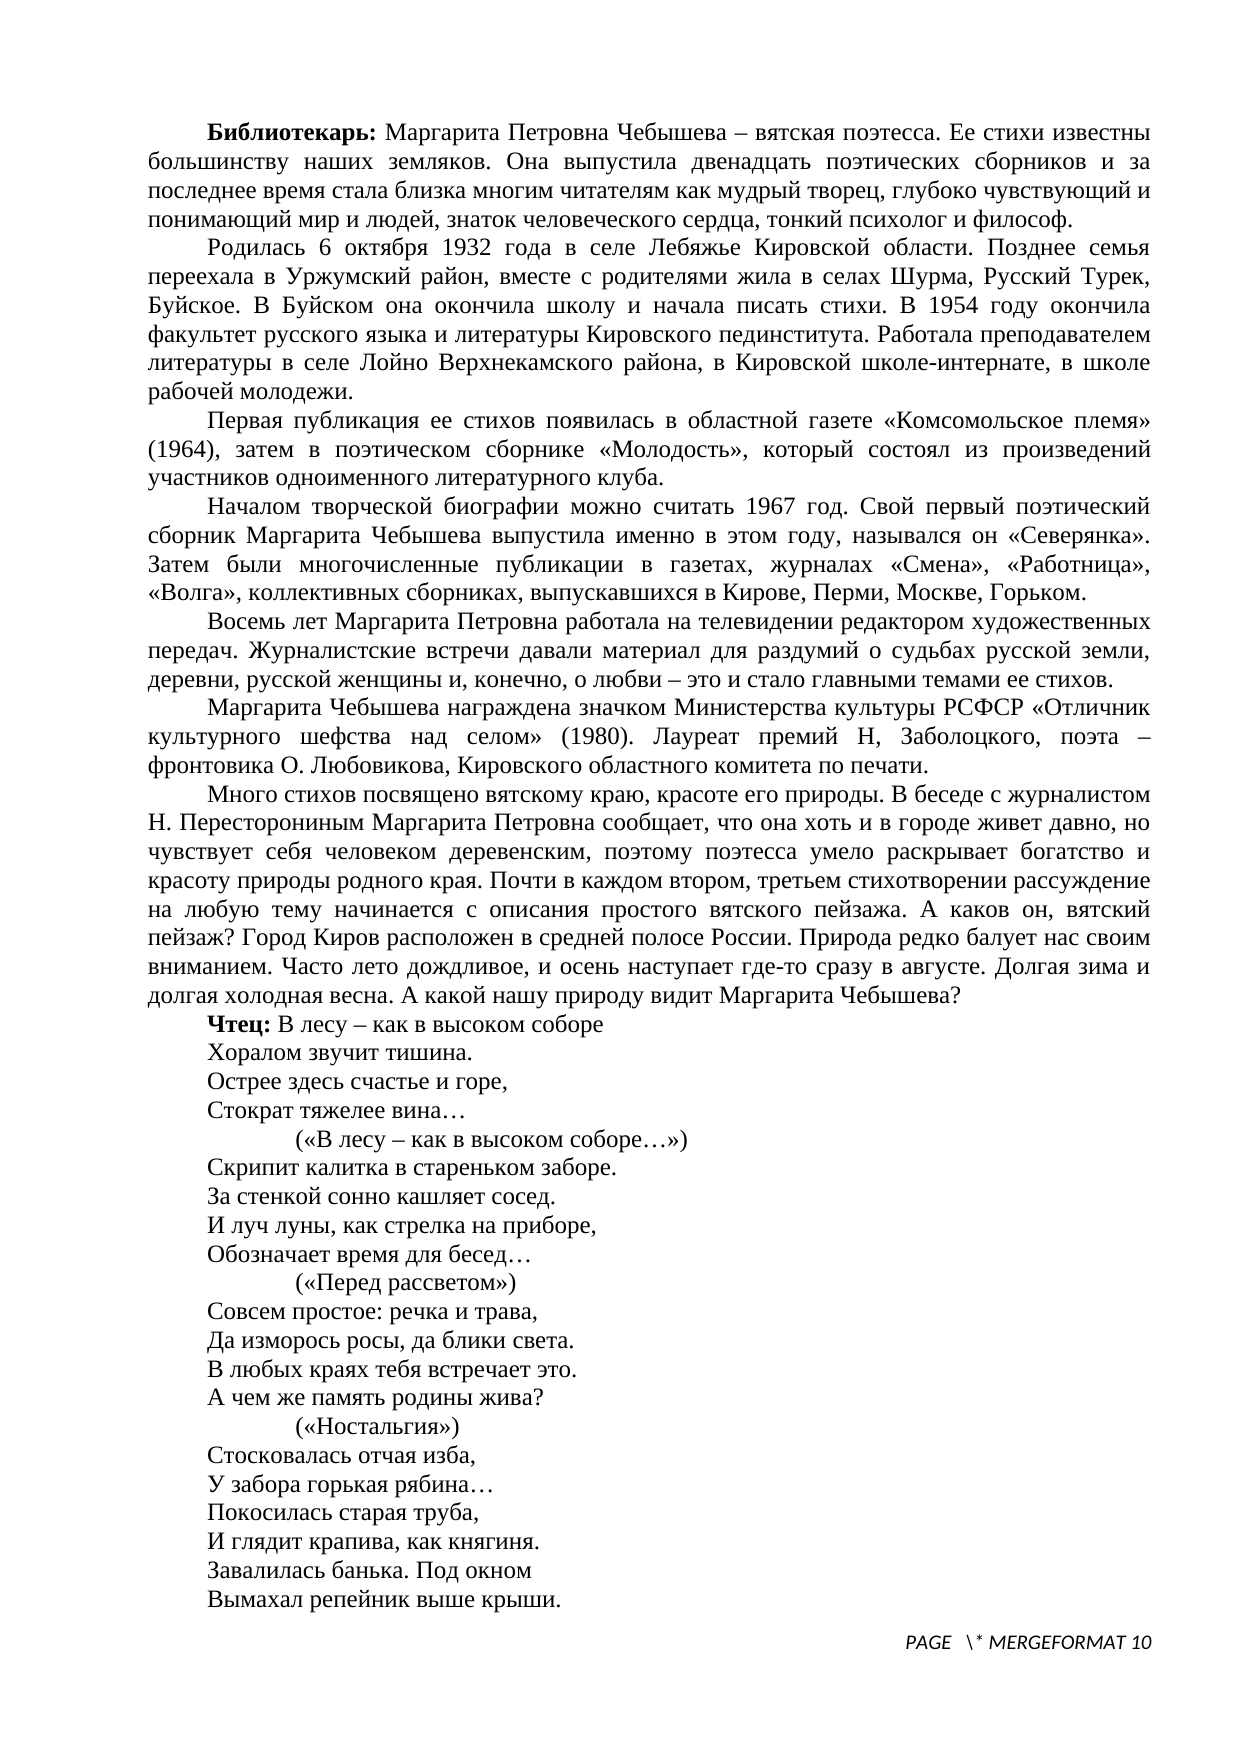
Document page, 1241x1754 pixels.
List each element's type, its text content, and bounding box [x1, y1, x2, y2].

text Хоралом звучит тишина. [148, 1037, 1152, 1066]
text Вымахал репейник выше крыши. [148, 1584, 1152, 1612]
text («Перед рассветом») [221, 1267, 1152, 1296]
text Стократ тяжелее вина… [148, 1095, 1152, 1124]
text За стенкой сонно кашляет сосед. [148, 1181, 1152, 1210]
text Острее здесь счастье и горе, [148, 1066, 1152, 1095]
text Скрипит калитка в стареньком заборе. [148, 1152, 1152, 1181]
text («Ностальгия») [221, 1411, 1152, 1440]
text В любых краях тебя встречает это. [148, 1354, 1152, 1382]
text Восемь лет Маргарита Петровна работала на телевидении редактором художественных передач. Журналистские встречи давали материал для раздумий о судьбах русской земли, деревни, русской женщины и, конечно, о любви – это и стало главными темами ее стихов. [148, 606, 1152, 692]
text Да изморось росы, да блики света. [148, 1325, 1152, 1354]
text Покосилась старая труба, [148, 1497, 1152, 1526]
text Библиотекарь: Маргарита Петровна Чебышева – вятская поэтесса. Ее стихи известны большинству наших земляков. Она выпустила двенадцать поэтических сборников и за последнее время стала близка многим читателям как мудрый творец, глубоко чувствующий и понимающий мир и людей, знаток человеческого сердца, тонкий психолог и философ. [148, 117, 1152, 232]
text («В лесу – как в высоком соборе…») [221, 1124, 1152, 1152]
text Родилась 6 октября 1932 года в селе Лебяжье Кировской области. Позднее семья переехала в Уржумский район, вместе с родителями жила в селах Шурма, Русский Турек, Буйское. В Буйском она окончила школу и начала писать стихи. В 1954 году окончила факультет русского языка и литературы Кировского пединститута. Работала преподавателем литературы в селе Лойно Верхнекамского района, в Кировской школе-интернате, в школе рабочей молодежи. [148, 232, 1152, 405]
text Чтец: В лесу – как в высоком соборе [148, 1009, 1152, 1037]
text У забора горькая рябина… [148, 1469, 1152, 1497]
text А чем же память родины жива? [148, 1382, 1152, 1411]
text Началом творческой биографии можно считать 1967 год. Свой первый поэтический сборник Маргарита Чебышева выпустила именно в этом году, назывался он «Северянка». Затем были многочисленные публикации в газетах, журналах «Смена», «Работница», «Волга», коллективных сборниках, выпускавшихся в Кирове, Перми, Москве, Горьком. [148, 491, 1152, 606]
text И луч луны, как стрелка на приборе, [148, 1210, 1152, 1239]
text Много стихов посвящено вятскому краю, красоте его природы. В беседе с журналистом Н. Пересторониным Маргарита Петровна сообщает, что она хоть и в городе живет давно, но чувствует себя человеком деревенским, поэтому поэтесса умело раскрывает богатство и красоту природы родного края. Почти в каждом втором, третьем стихотворении рассуждение на любую тему начинается с описания простого вятского пейзажа. А каков он, вятский пейзаж? Город Киров расположен в средней полосе России. Природа редко балует нас своим вниманием. Часто лето дождливое, и осень наступает где-то сразу в августе. Долгая зима и долгая холодная весна. А какой нашу природу видит Маргарита Чебышева? [148, 779, 1152, 1009]
text Обозначает время для бесед… [148, 1239, 1152, 1267]
text Стосковалась отчая изба, [148, 1440, 1152, 1469]
text Маргарита Чебышева награждена значком Министерства культуры РСФСР «Отличник культурного шефства над селом» (1980). Лауреат премий Н, Заболоцкого, поэта – фронтовика О. Любовикова, Кировского областного комитета по печати. [148, 692, 1152, 779]
text И глядит крапива, как княгиня. [148, 1526, 1152, 1555]
text Первая публикация ее стихов появилась в областной газете «Комсомольское племя» (1964), затем в поэтическом сборнике «Молодость», который состоял из произведений участников одноименного литературного клуба. [148, 405, 1152, 491]
text Совсем простое: речка и трава, [148, 1296, 1152, 1325]
text Завалилась банька. Под окном [148, 1555, 1152, 1584]
